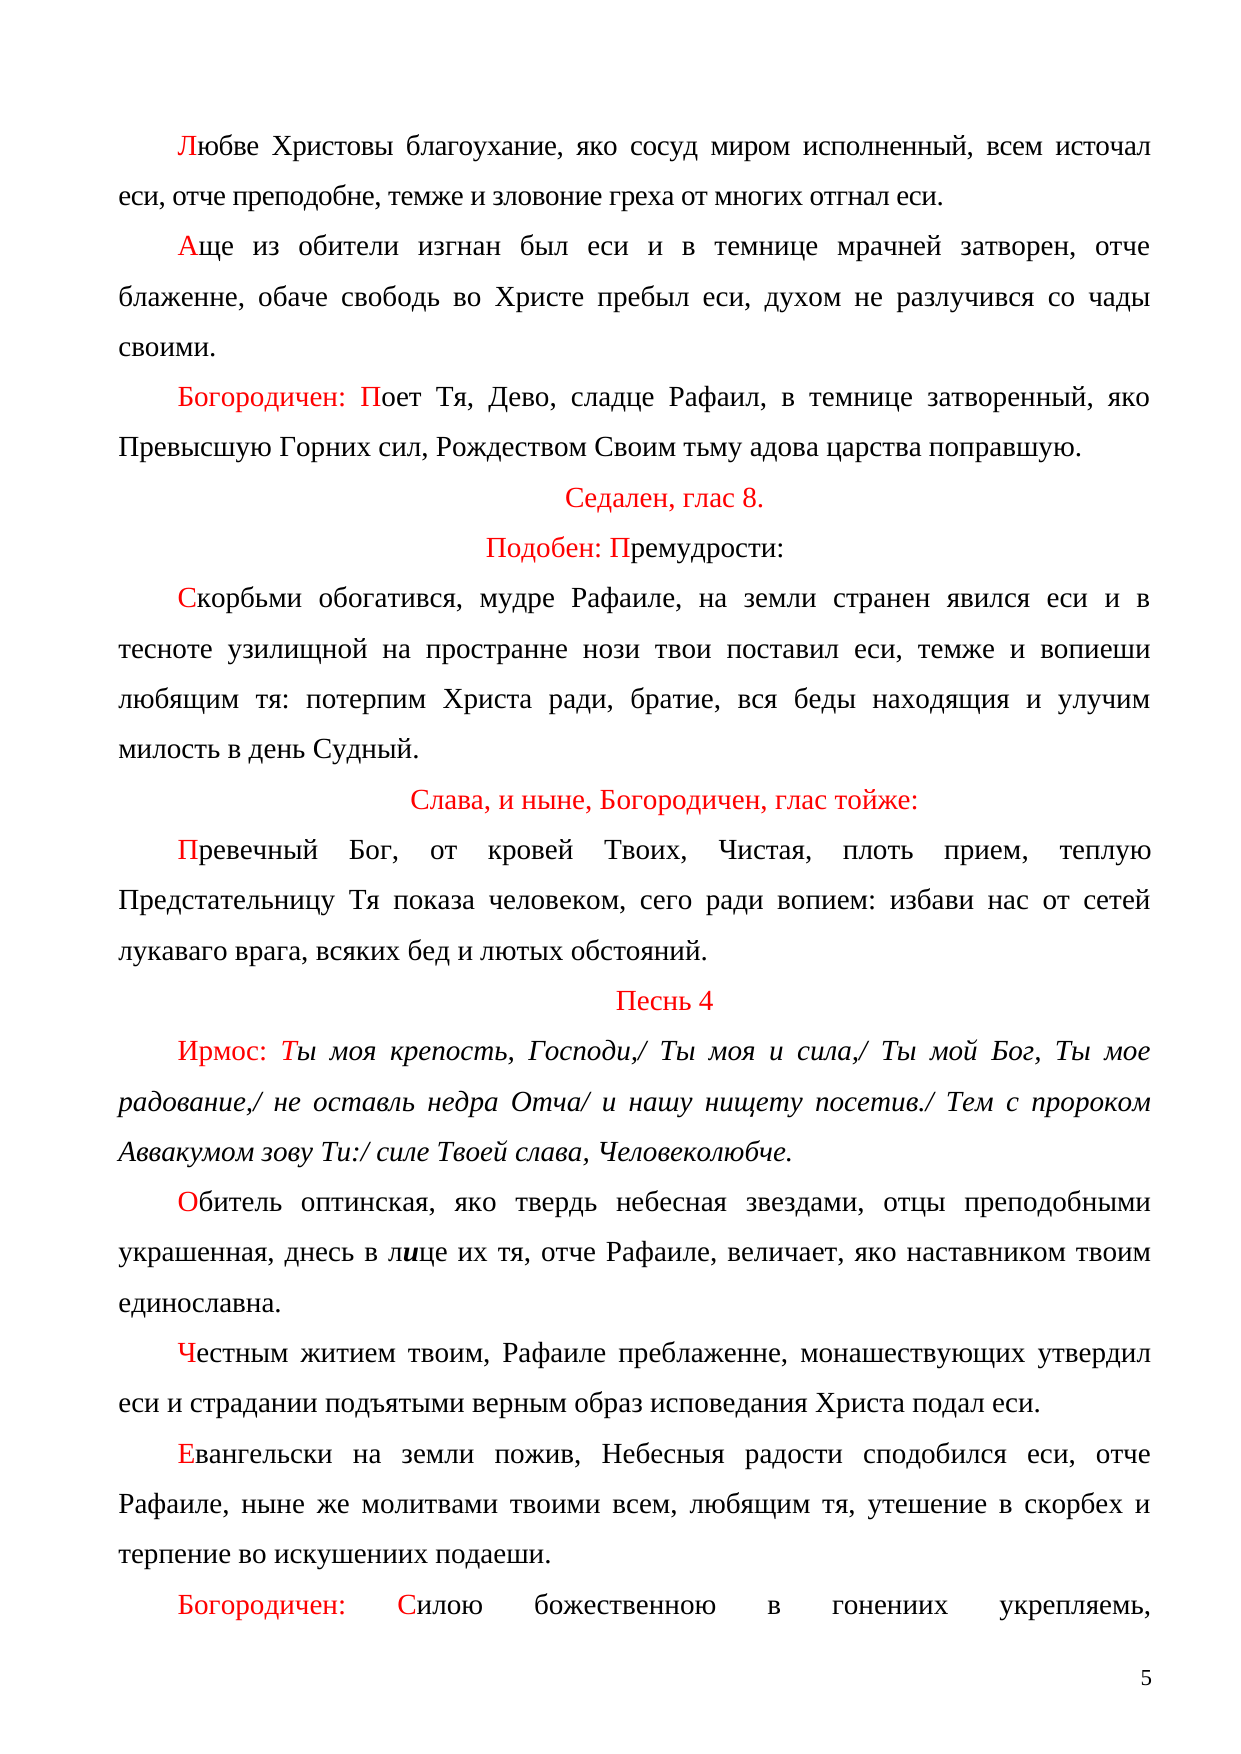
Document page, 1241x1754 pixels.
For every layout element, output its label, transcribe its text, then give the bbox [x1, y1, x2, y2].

text Песнь 4 [118, 983, 1152, 1017]
text Ирмос: Ты моя крепость, Господи,/ Ты моя и сила,/ Ты мой Бог, Ты мое радование,/ не оставль недра Отча/ и нашу нищету посетив./ Тем с пророком Аввакумом зову Ти:/ силе Твоей слава, Человеколюбче. [118, 1033, 1152, 1167]
text Скорбьми обогатився, мудре Рафаиле, на земли странен явился еси и в тесноте узилищной на пространне нози твои поставил еси, темже и вопиеши любящим тя: потерпим Христа ради, братие, вся беды находящия и улучим милость в день Судный. [118, 581, 1152, 765]
text Превечный Бог, от кровей Твоих, Чистая, плоть прием, теплую Предстательницу Тя показа человеком, сего ради вопием: избави нас от сетей лукаваго врага, всяких бед и лютых обстояний. [118, 832, 1152, 966]
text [118, 1587, 1152, 1620]
subtitle Седален, глас 8. Подобен: Премудрости: [118, 480, 1152, 564]
text Аще из обители изгнан был еси и в темнице мрачней затворен, отче блаженне, обаче свободь во Христе пребыл еси, духом не разлучився со чады своими. [118, 228, 1152, 362]
text Любве Христовы благоухание, яко сосуд миром исполненный, всем источал еси, отче преподобне, темже и зловоние греха от многих отгнал еси. [118, 128, 1152, 212]
text Евангельски на земли пожив, Небесныя радости сподобился еси, отче Рафаиле, ныне же молитвами твоими всем, любящим тя, утешение в скорбех и терпение во искушениих подаеши. [118, 1436, 1152, 1570]
subtitle Слава, и ныне, Богородичен, глас тойже: [118, 782, 1152, 815]
text Честным житием твоим, Рафаиле преблаженне, монашествующих утвердил еси и страдании подъятыми верным образ исповедания Христа подал еси. [118, 1335, 1152, 1419]
text Богородичен: Поет Тя, Дево, сладце Рафаил, в темнице затворенный, яко Превысшую Горних сил, Рождеством Своим тьму адова царства поправшую. [118, 379, 1152, 463]
text Обитель оптинская, яко твердь небесная звездами, отцы преподобными украшенная, днесь в лице их тя, отче Рафаиле, величает, яко наставником твоим единославна. [118, 1184, 1152, 1318]
